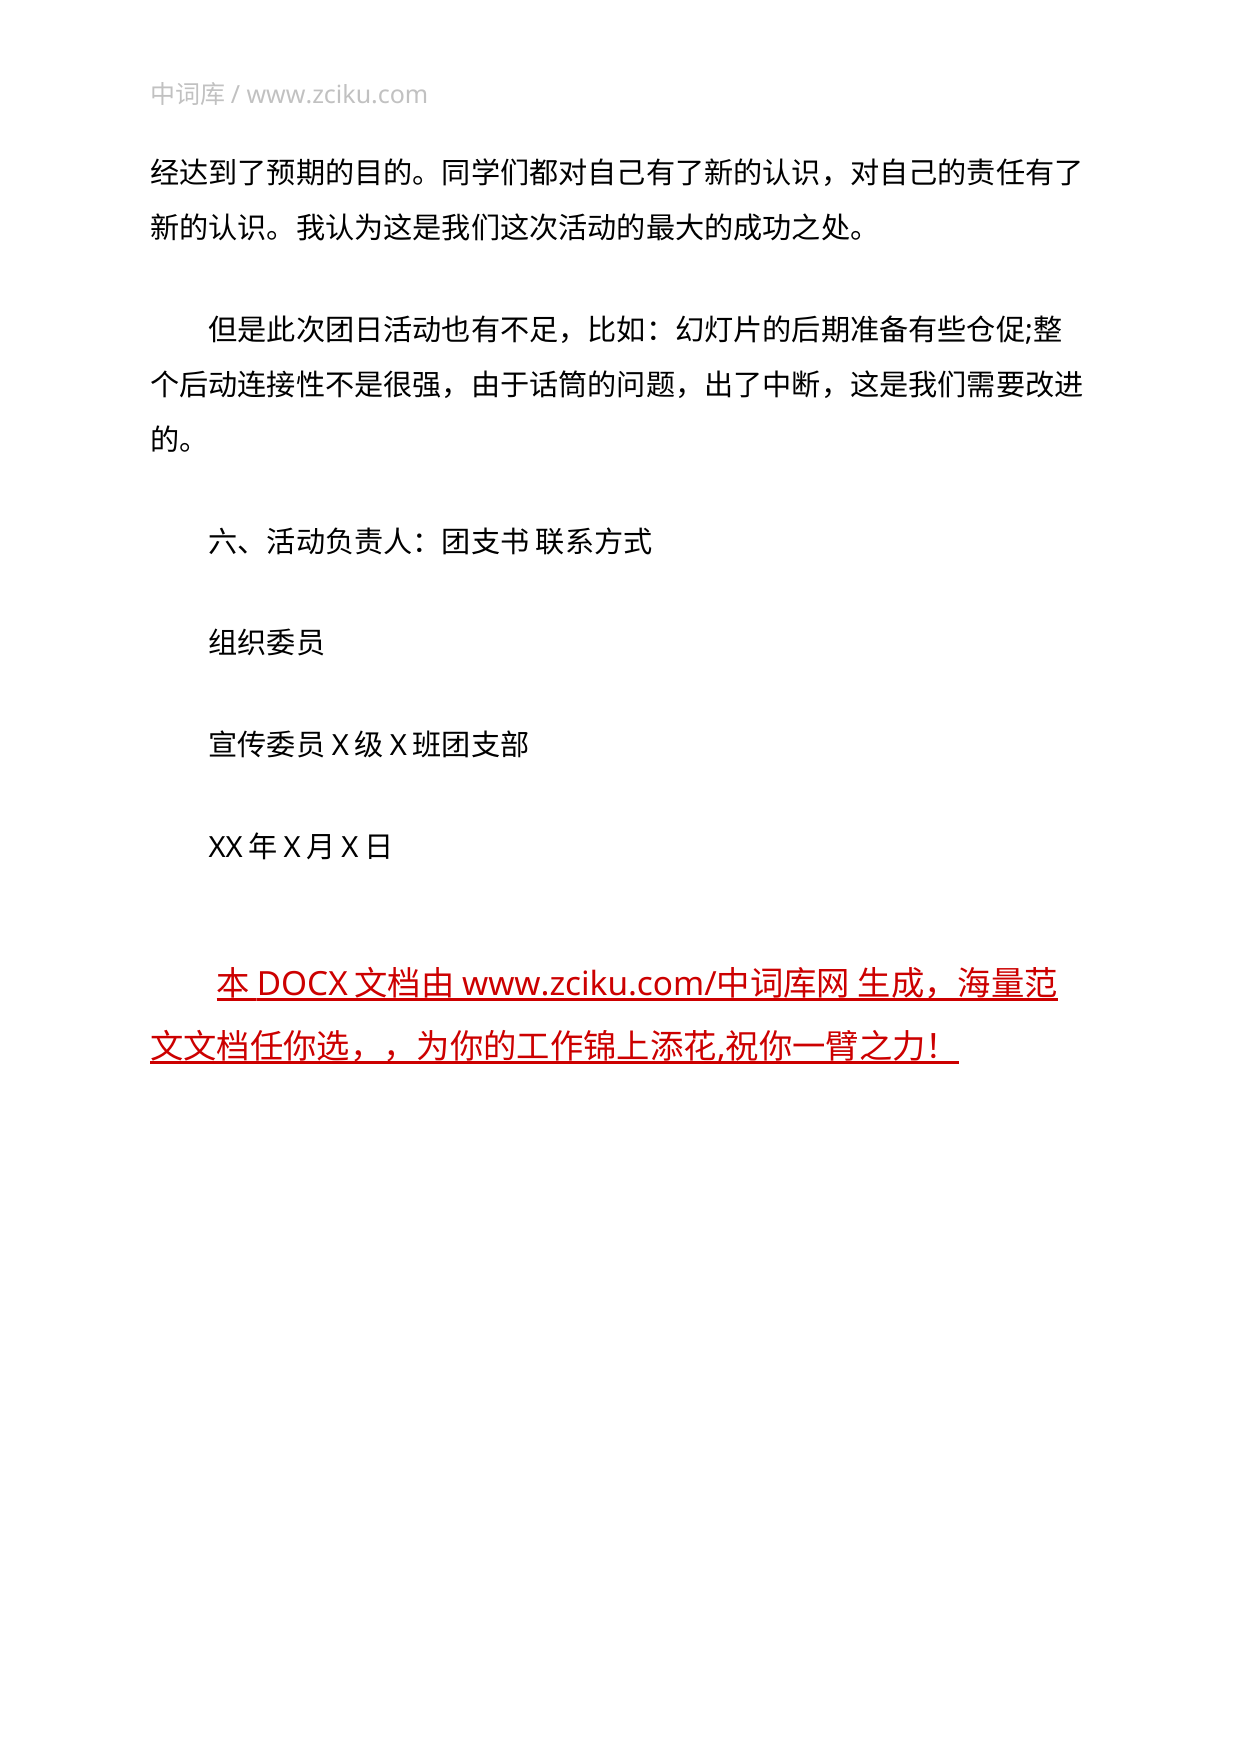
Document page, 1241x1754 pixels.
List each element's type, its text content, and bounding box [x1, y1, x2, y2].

text XX年X月X日 [150, 824, 1090, 866]
text 六、活动负责人：团支书 联系方式 [150, 518, 1090, 561]
text 本DOCX文档由 www.zciku.com/中词库网 生成，海量范文文档任你选，，为你的工作锦上添花,祝你一臂之力！ [150, 957, 1090, 1068]
text 宣传委员 X级X班团支部 [150, 722, 1090, 764]
text 组织委员 [150, 620, 1090, 662]
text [150, 150, 1090, 247]
text 但是此次团日活动也有不足，比如：幻灯片的后期准备有些仓促;整个后动连接性不是很强，由于话筒的问题，出了中断，这是我们需要改进的。 [150, 307, 1090, 459]
